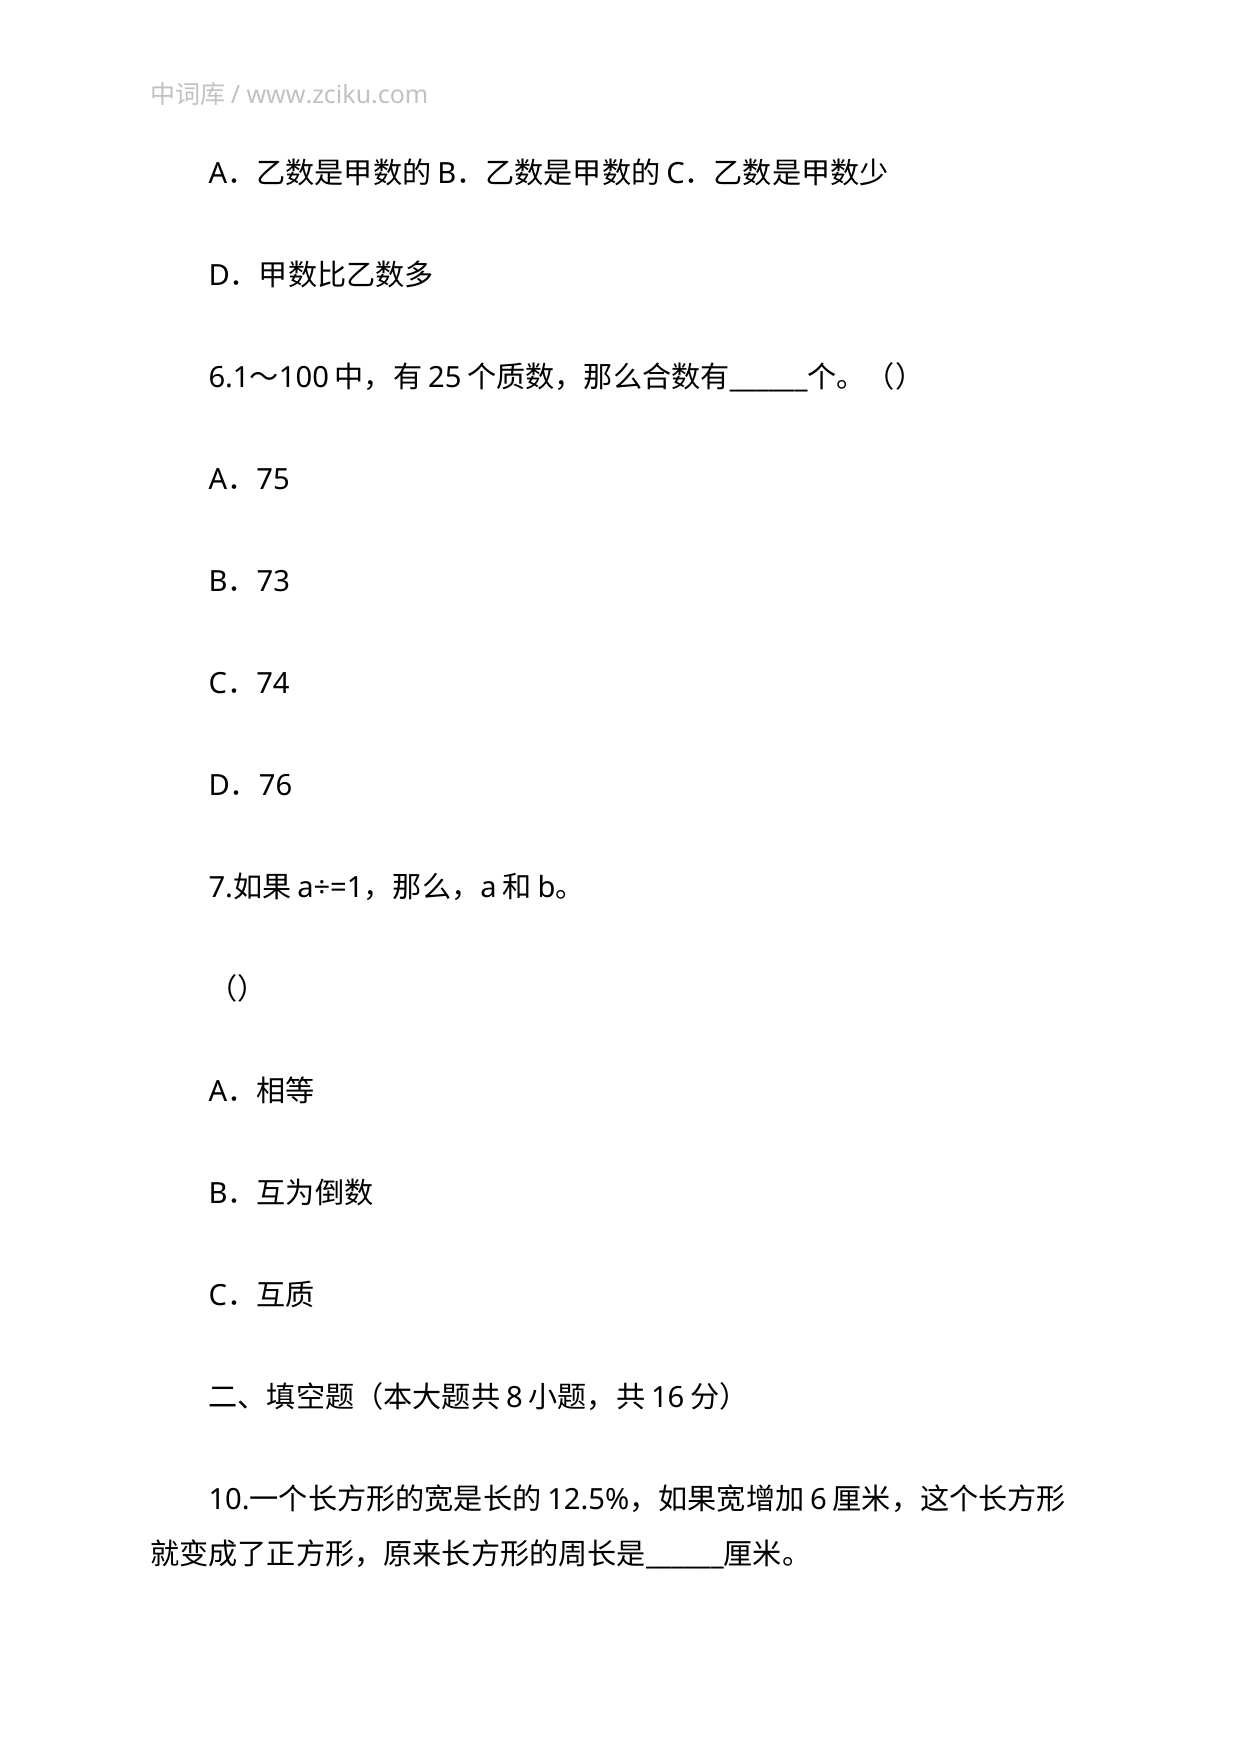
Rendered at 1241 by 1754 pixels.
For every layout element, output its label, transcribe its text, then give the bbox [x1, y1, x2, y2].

text D．76 [150, 762, 1090, 804]
text A．相等 [150, 1068, 1090, 1110]
text A．75 [150, 456, 1090, 498]
text 7.如果a÷=1，那么，a和b。 [150, 864, 1090, 906]
text D．甲数比乙数多 [150, 252, 1090, 294]
text A．乙数是甲数的B．乙数是甲数的C．乙数是甲数少 [150, 150, 1090, 192]
text 10.一个长方形的宽是长的12.5%，如果宽增加6厘米，这个长方形就变成了正方形，原来长方形的周长是______厘米。 [150, 1476, 1090, 1573]
text B．互为倒数 [150, 1169, 1090, 1212]
text （） [150, 966, 1090, 1008]
text 6.1～100中，有25个质数，那么合数有______个。（） [150, 354, 1090, 396]
text C．互质 [150, 1272, 1090, 1314]
text C．74 [150, 660, 1090, 702]
text B．73 [150, 558, 1090, 600]
text 二、填空题（本大题共8小题，共16分） [150, 1373, 1090, 1416]
